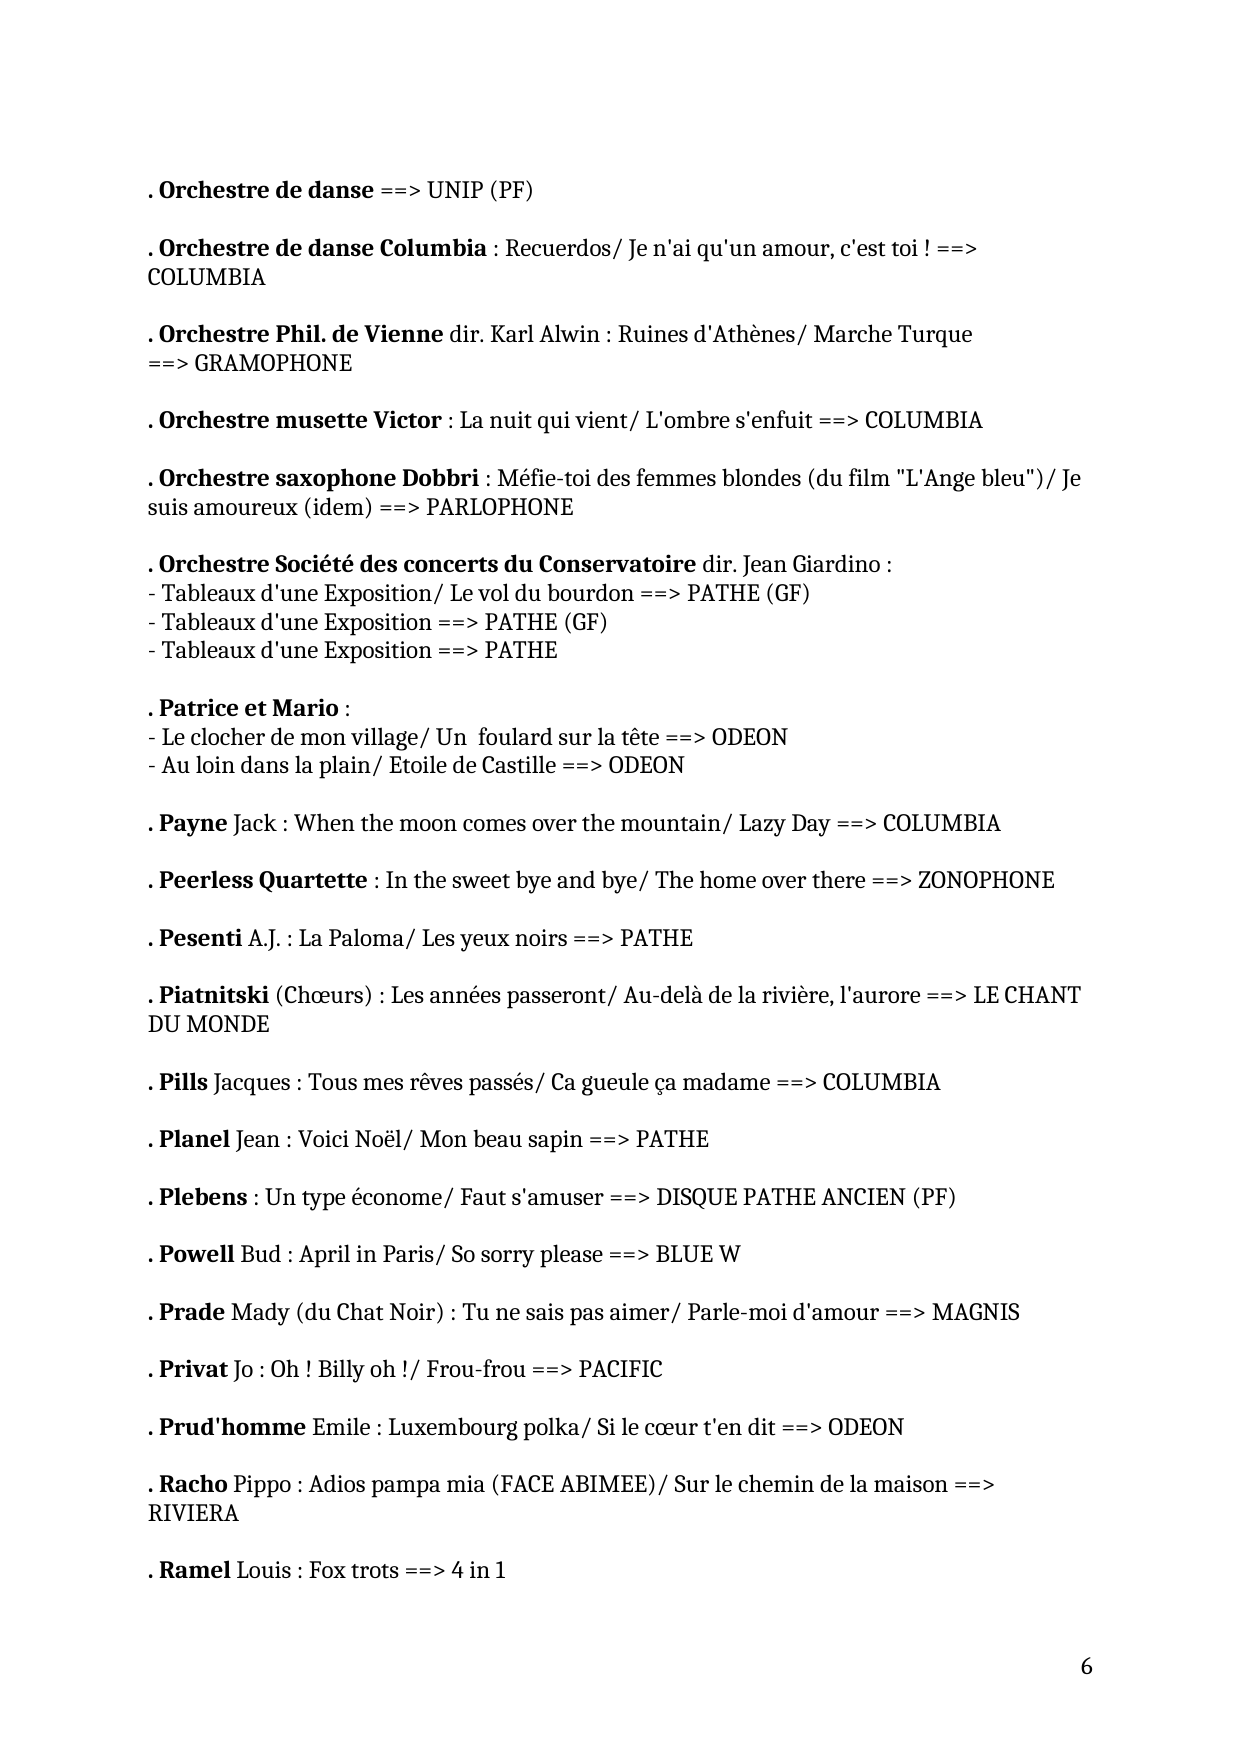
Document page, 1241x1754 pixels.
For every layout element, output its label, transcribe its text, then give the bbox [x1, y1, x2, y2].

text . Prade Mady (du Chat Noir) : Tu ne sais pas aimer/ Parle-moi d'amour ==> MAGNIS [148, 1298, 1093, 1326]
text . Payne Jack : When the moon comes over the mountain/ Lazy Day ==> COLUMBIA [148, 809, 1093, 838]
text . Orchestre Société des concerts du Conservatoire dir. Jean Giardino : [148, 550, 1093, 579]
text - Tableaux d'une Exposition/ Le vol du bourdon ==> PATHE (GF) [148, 579, 1093, 608]
text . Privat Jo : Oh ! Billy oh !/ Frou-frou ==> PACIFIC [148, 1355, 1093, 1384]
text - Au loin dans la plain/ Etoile de Castille ==> ODEON [148, 751, 1093, 780]
text . Planel Jean : Voici Noël/ Mon beau sapin ==> PATHE [148, 1125, 1093, 1154]
text . Orchestre saxophone Dobbri : Méfie-toi des femmes blondes (du film "L'Ange bleu")/ Je suis amoureux (idem) ==> PARLOPHONE [148, 464, 1093, 521]
text . Orchestre Phil. de Vienne dir. Karl Alwin : Ruines d'Athènes/ Marche Turque [148, 320, 1093, 349]
text . Piatnitski (Chœurs) : Les années passeront/ Au-delà de la rivière, l'aurore ==> LE CHANT DU MONDE [148, 981, 1093, 1039]
text - Tableaux d'une Exposition ==> PATHE (GF) [148, 608, 1093, 636]
text . Plebens : Un type économe/ Faut s'amuser ==> DISQUE PATHE ANCIEN (PF) [148, 1183, 1093, 1211]
text . Orchestre de danse ==> UNIP (PF) [148, 176, 1093, 205]
text - Tableaux d'une Exposition ==> PATHE [148, 636, 1093, 665]
text . Orchestre de danse Columbia : Recuerdos/ Je n'ai qu'un amour, c'est toi ! ==> COLUMBIA [148, 234, 1093, 291]
text . Pills Jacques : Tous mes rêves passés/ Ca gueule ça madame ==> COLUMBIA [148, 1068, 1093, 1096]
text . Prud'homme Emile : Luxembourg polka/ Si le cœur t'en dit ==> ODEON [148, 1413, 1093, 1441]
text . Orchestre musette Victor : La nuit qui vient/ L'ombre s'enfuit ==> COLUMBIA [148, 406, 1093, 435]
text ==> GRAMOPHONE [148, 349, 1093, 378]
text . Pesenti A.J. : La Paloma/ Les yeux noirs ==> PATHE [148, 924, 1093, 953]
text . Powell Bud : April in Paris/ So sorry please ==> BLUE W [148, 1240, 1093, 1269]
text . Peerless Quartette : In the sweet bye and bye/ The home over there ==> ZONOPHONE [148, 866, 1093, 895]
text . Ramel Louis : Fox trots ==> 4 in 1 [148, 1556, 1093, 1585]
text . Racho Pippo : Adios pampa mia (FACE ABIMEE)/ Sur le chemin de la maison ==> RIVIERA [148, 1470, 1093, 1528]
text . Patrice et Mario : [148, 694, 1093, 723]
text - Le clocher de mon village/ Un foulard sur la tête ==> ODEON [148, 723, 1093, 751]
